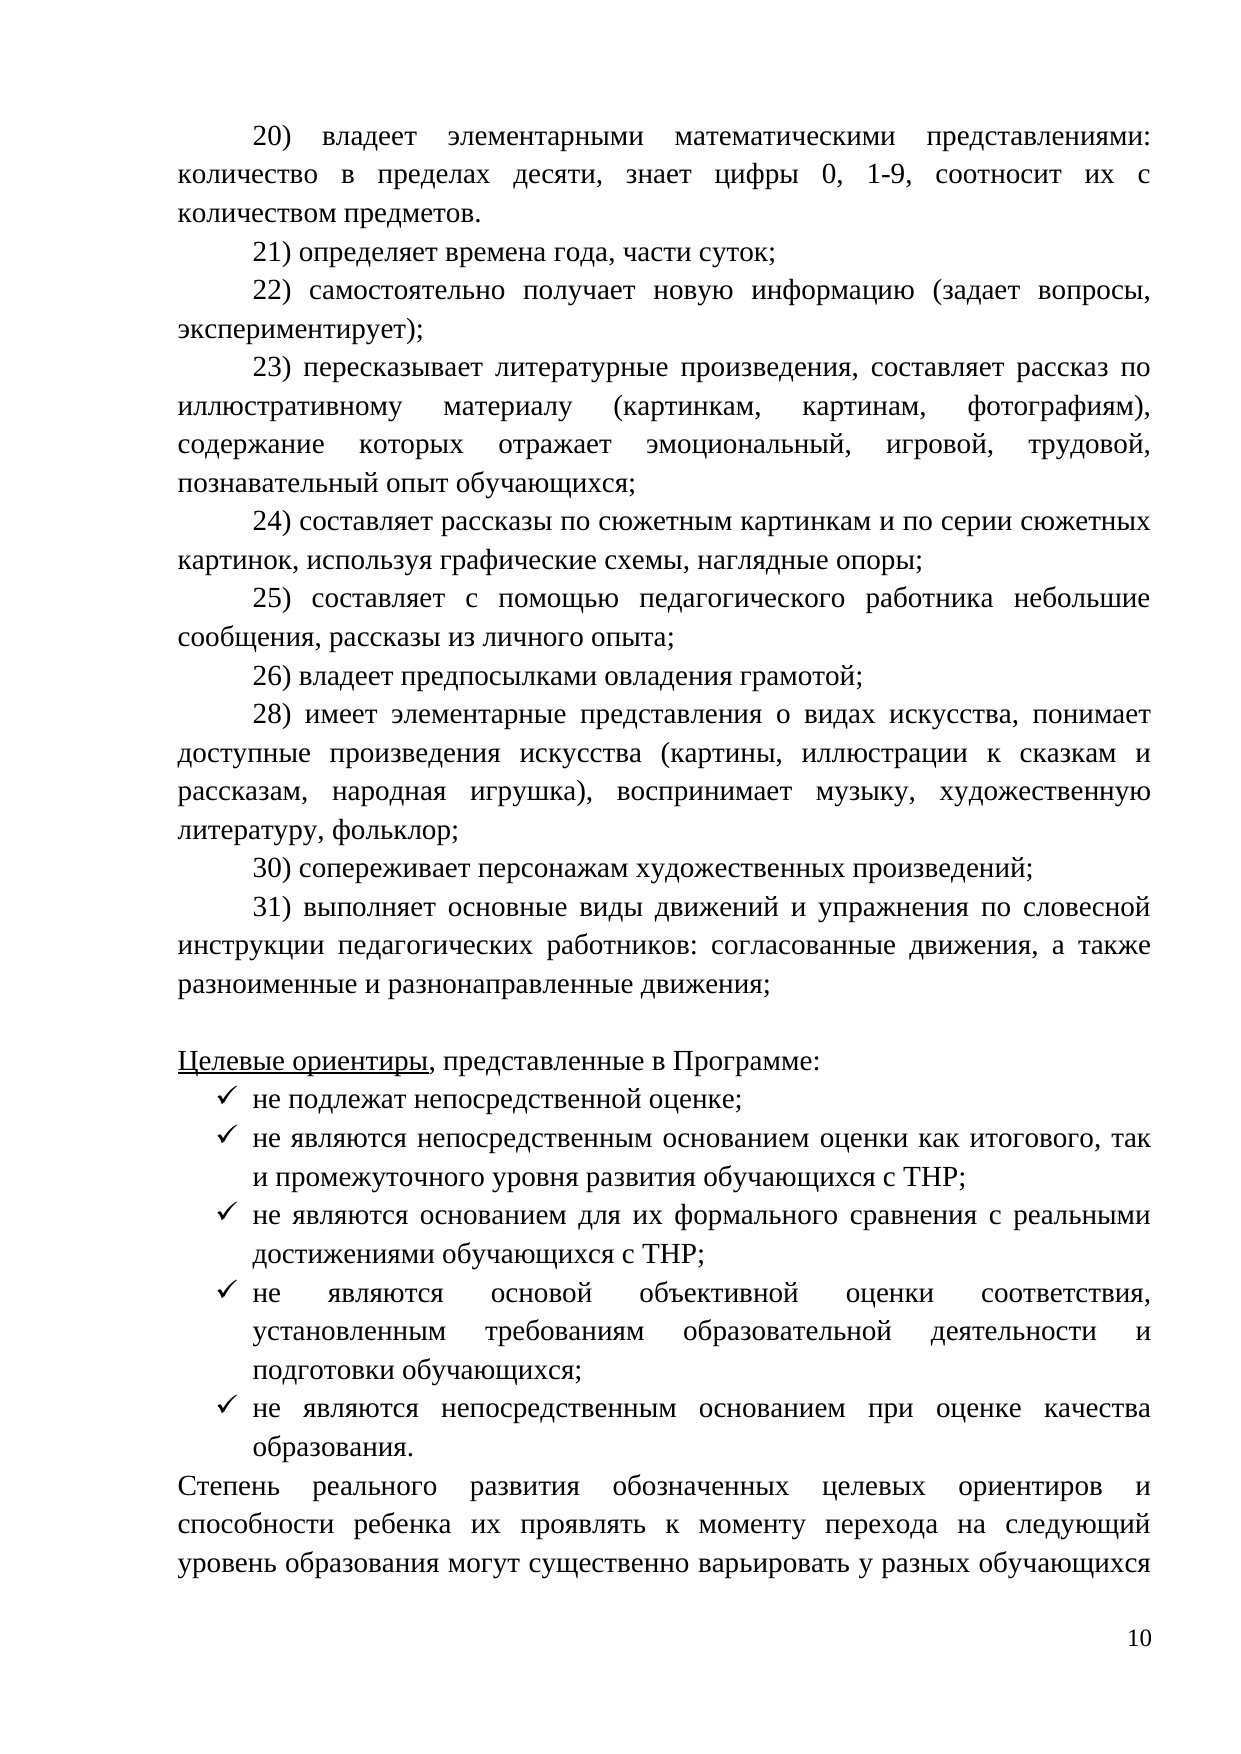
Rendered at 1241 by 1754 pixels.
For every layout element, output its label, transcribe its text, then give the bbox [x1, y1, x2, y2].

text 31) выполняет основные виды движений и упражнения по словесной инструкции педагогических работников: согласованные движения, а также разноименные и разнонаправленные движения; [177, 889, 1152, 999]
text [177, 1468, 1152, 1578]
list не являются основой объективной оценки соответствия, установленным требованиям образовательной деятельности и подготовки обучающихся; [215, 1275, 1152, 1385]
text 25) составляет с помощью педагогического работника небольшие сообщения, рассказы из личного опыта; [177, 581, 1152, 653]
list не подлежат непосредственной оценке; [215, 1082, 1152, 1115]
text 21) определяет времена года, части суток; [177, 234, 1152, 267]
text 22) самостоятельно получает новую информацию (задает вопросы, экспериментирует); [177, 272, 1152, 344]
list не являются основанием для их формального сравнения с реальными достижениями обучающихся с ТНР; [215, 1197, 1152, 1270]
list не являются непосредственным основанием при оценке качества образования. [215, 1390, 1152, 1463]
text 24) составляет рассказы по сюжетным картинкам и по серии сюжетных картинок, используя графические схемы, наглядные опоры; [177, 503, 1152, 576]
text 26) владеет предпосылками овладения грамотой; [177, 658, 1152, 691]
text 20) владеет элементарными математическими представлениями: количество в пределах десяти, знает цифры 0, 1-9, соотносит их с количеством предметов. [177, 118, 1152, 229]
text 30) сопереживает персонажам художественных произведений; [177, 850, 1152, 884]
list не являются непосредственным основанием оценки как итогового, так и промежуточного уровня развития обучающихся с ТНР; [215, 1120, 1152, 1192]
text 23) пересказывает литературные произведения, составляет рассказ по иллюстративному материалу (картинкам, картинам, фотографиям), содержание которых отражает эмоциональный, игровой, трудовой, познавательный опыт обучающихся; [177, 349, 1152, 498]
text 28) имеет элементарные представления о видах искусства, понимает доступные произведения искусства (картины, иллюстрации к сказкам и рассказам, народная игрушка), воспринимает музыку, художественную литературу, фольклор; [177, 696, 1152, 845]
text Целевые ориентиры, представленные в Программе: [177, 1043, 1152, 1077]
